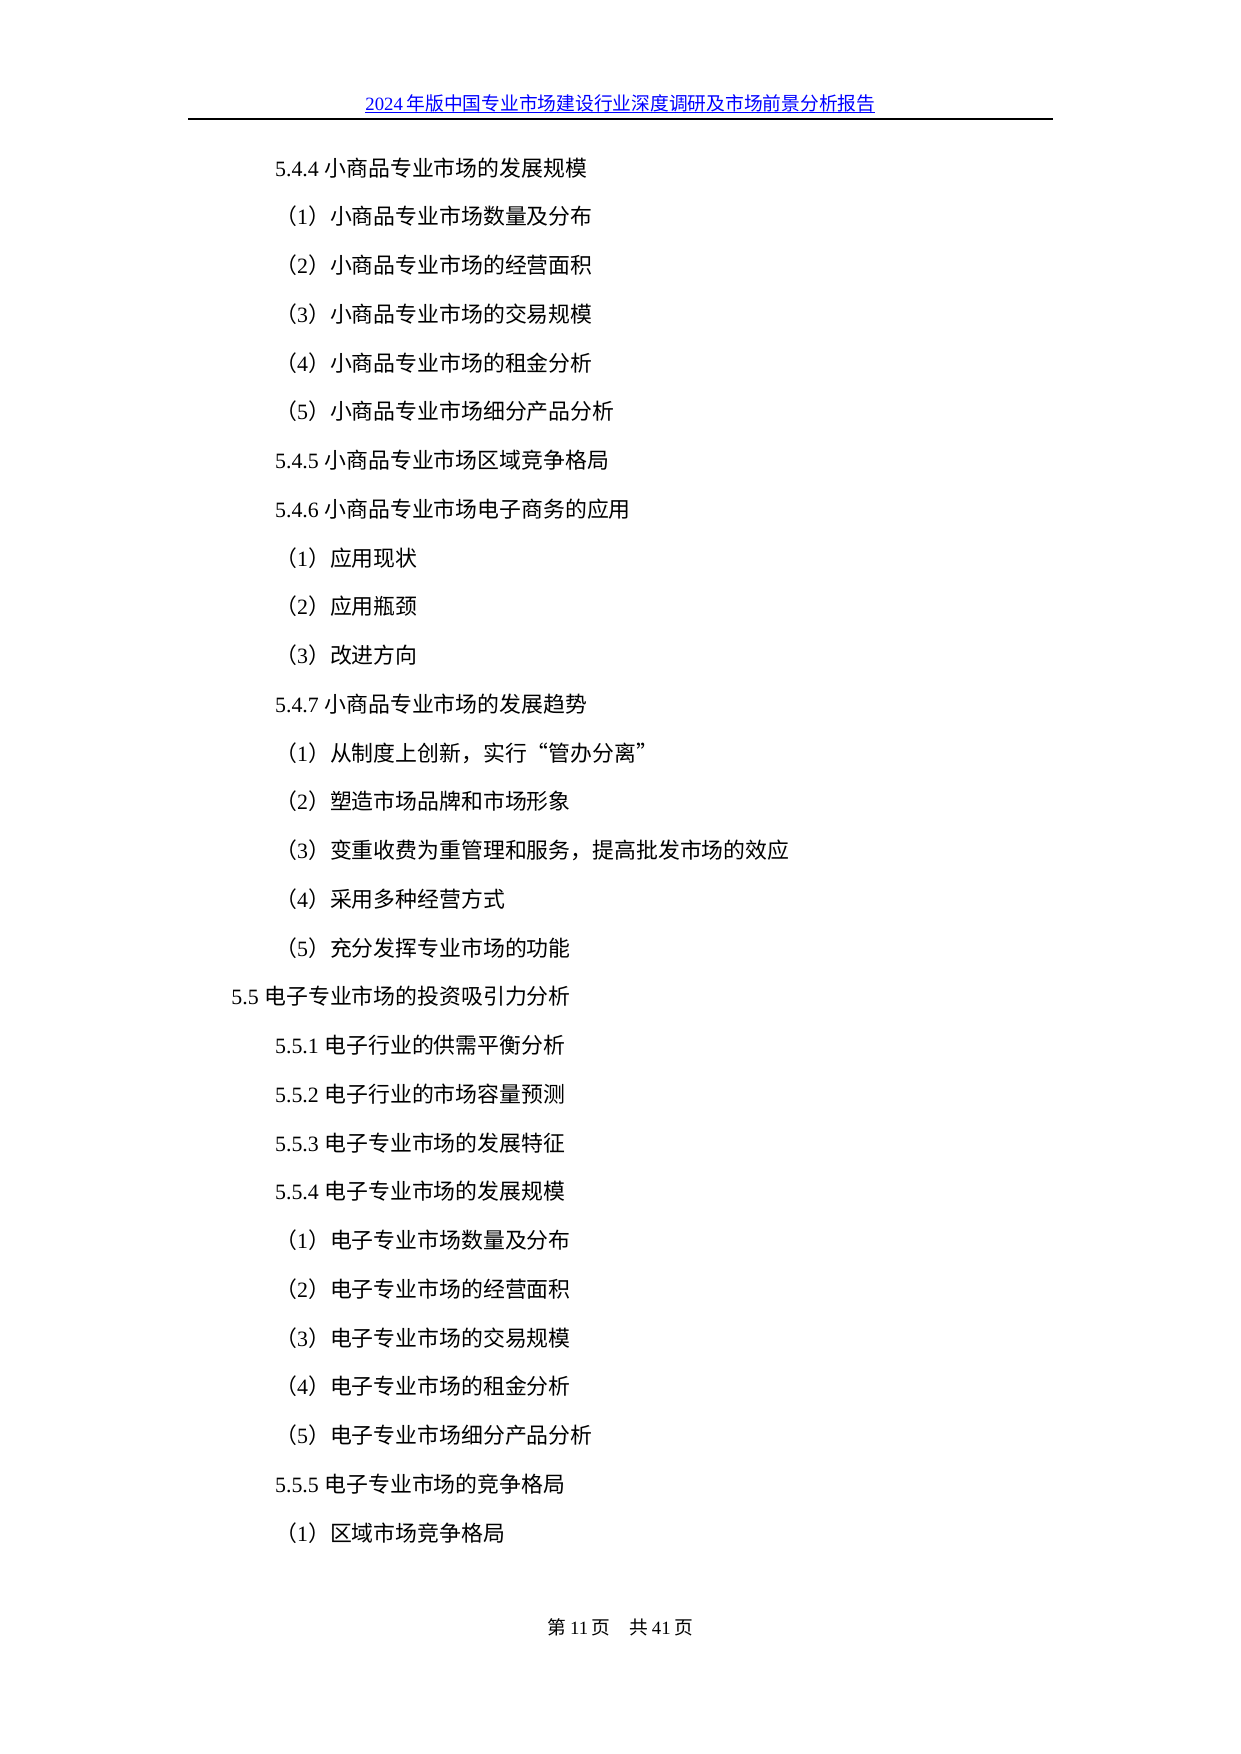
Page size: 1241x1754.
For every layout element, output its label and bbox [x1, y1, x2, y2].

text [187, 150, 1053, 1548]
